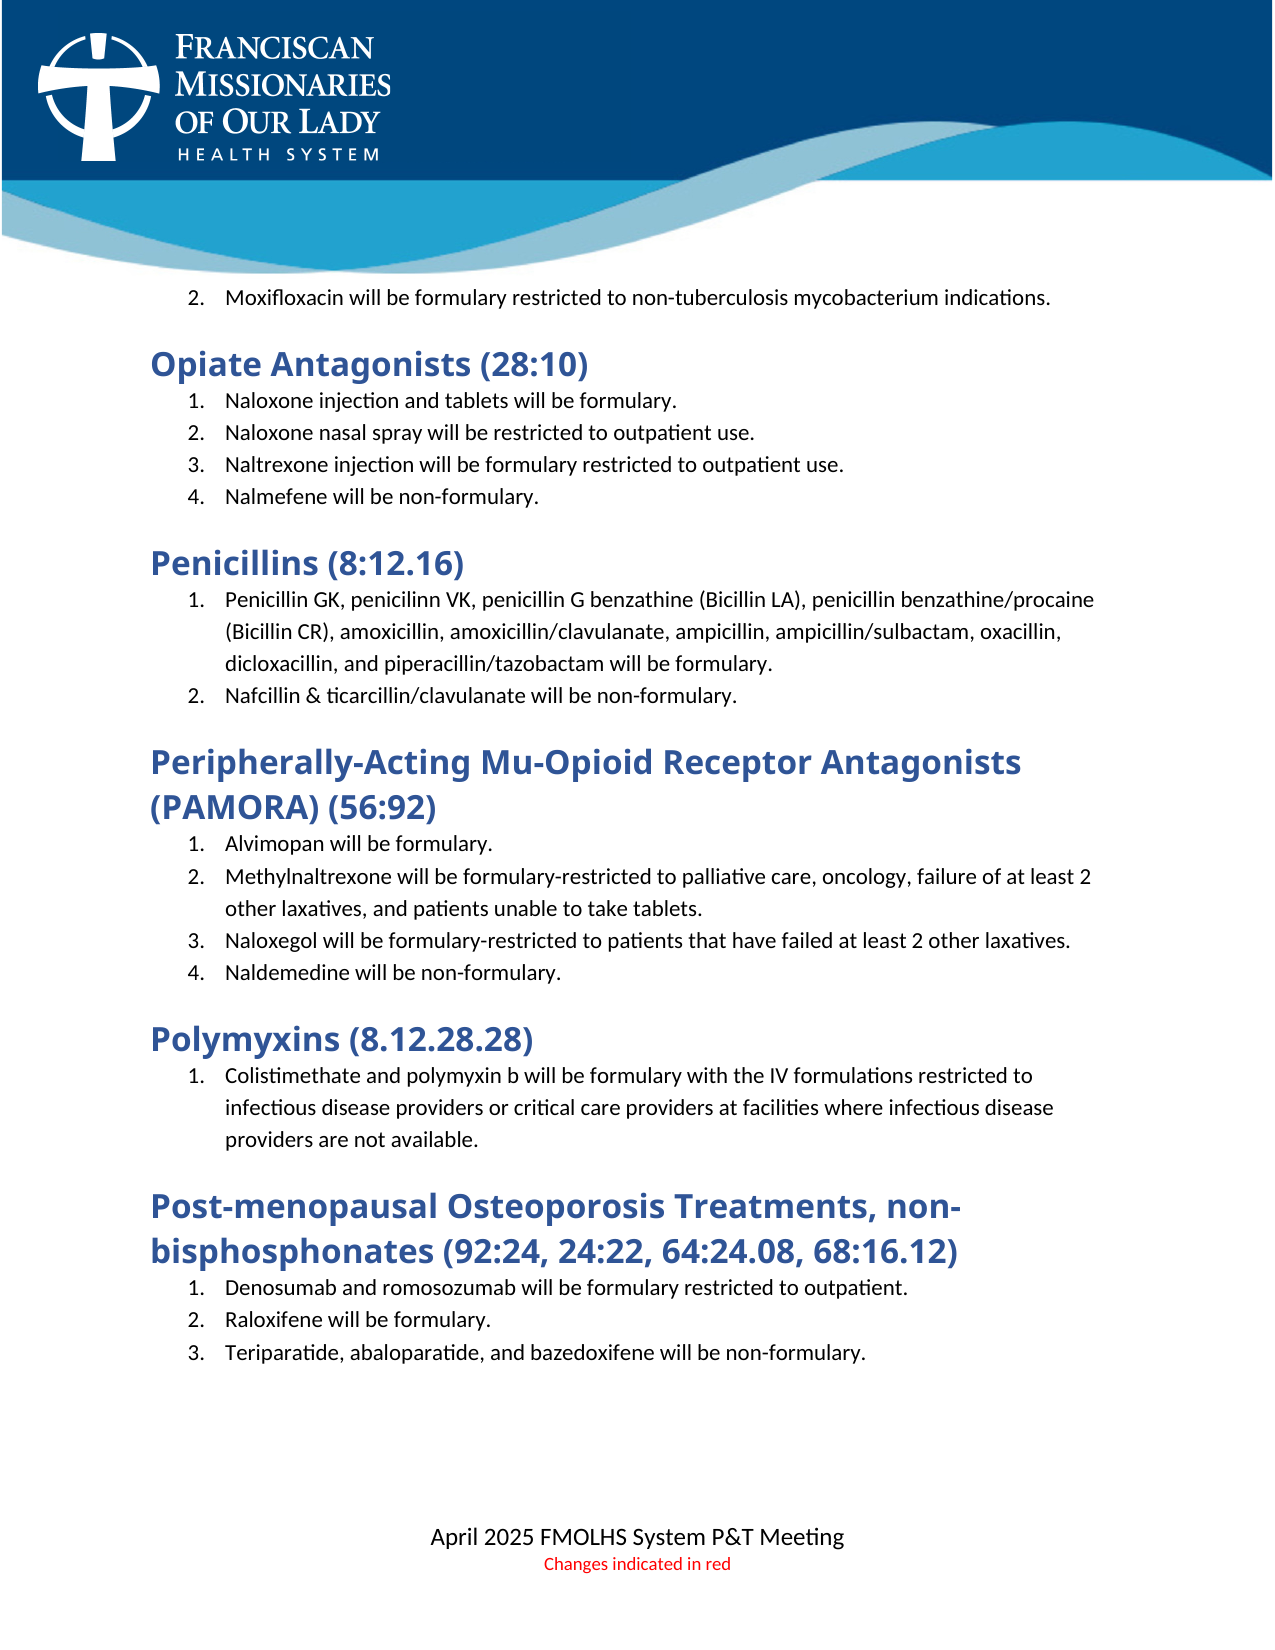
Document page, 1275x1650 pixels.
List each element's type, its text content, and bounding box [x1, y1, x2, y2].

list Methylnaltrexone will be formulary-restricted to palliative care, oncology, failure of at least 2 other laxatives, and patients unable to take tablets. [187, 862, 1125, 922]
list Colistimethate and polymyxin b will be formulary with the IV formulations restricted to infectious disease providers or critical care providers at facilities where infectious disease providers are not available. [187, 1061, 1125, 1153]
subtitle Peripherally-Acting Mu-Opioid Receptor Antagonists (PAMORA) (56:92) [150, 739, 1125, 829]
list Nafcillin & ticarcillin/clavulanate will be non-formulary. [187, 682, 1125, 709]
picture [1, 0, 1273, 279]
list Alvimopan will be formulary. [187, 829, 1125, 858]
list Naloxone nasal spray will be restricted to outpatient use. [187, 418, 1125, 446]
subtitle Opiate Antagonists (28:10) [150, 340, 1125, 386]
list Moxifloxacin will be formulary restricted to non-tuberculosis mycobacterium indications. [187, 150, 1125, 311]
subtitle Polymyxins (8.12.28.28) [150, 1016, 1125, 1061]
list Raloxifene will be formulary. [187, 1306, 1125, 1333]
list Naloxone injection and tablets will be formulary. [187, 386, 1125, 414]
list Denosumab and romosozumab will be formulary restricted to outpatient. [187, 1273, 1125, 1301]
list Penicillin GK, penicilinn VK, penicillin G benzathine (Bicillin LA), penicillin benzathine/procaine (Bicillin CR), amoxicillin, amoxicillin/clavulanate, ampicillin, ampicillin/sulbactam, oxacillin, dicloxacillin, and piperacillin/tazobactam will be formulary. [187, 585, 1125, 677]
list Naltrexone injection will be formulary restricted to outpatient use. [187, 450, 1125, 478]
list Nalmefene will be non-formulary. [187, 482, 1125, 510]
list Teriparatide, abaloparatide, and bazedoxifene will be non-formulary. [187, 1338, 1125, 1366]
subtitle Penicillins (8:12.16) [150, 539, 1125, 585]
list Naloxegol will be formulary-restricted to patients that have failed at least 2 other laxatives. [187, 926, 1125, 954]
list Naldemedine will be non-formulary. [187, 958, 1125, 986]
subtitle Post-menopausal Osteoporosis Treatments, non-bisphosphonates (92:24, 24:22, 64:24.08, 68:16.12) [150, 1182, 1125, 1273]
